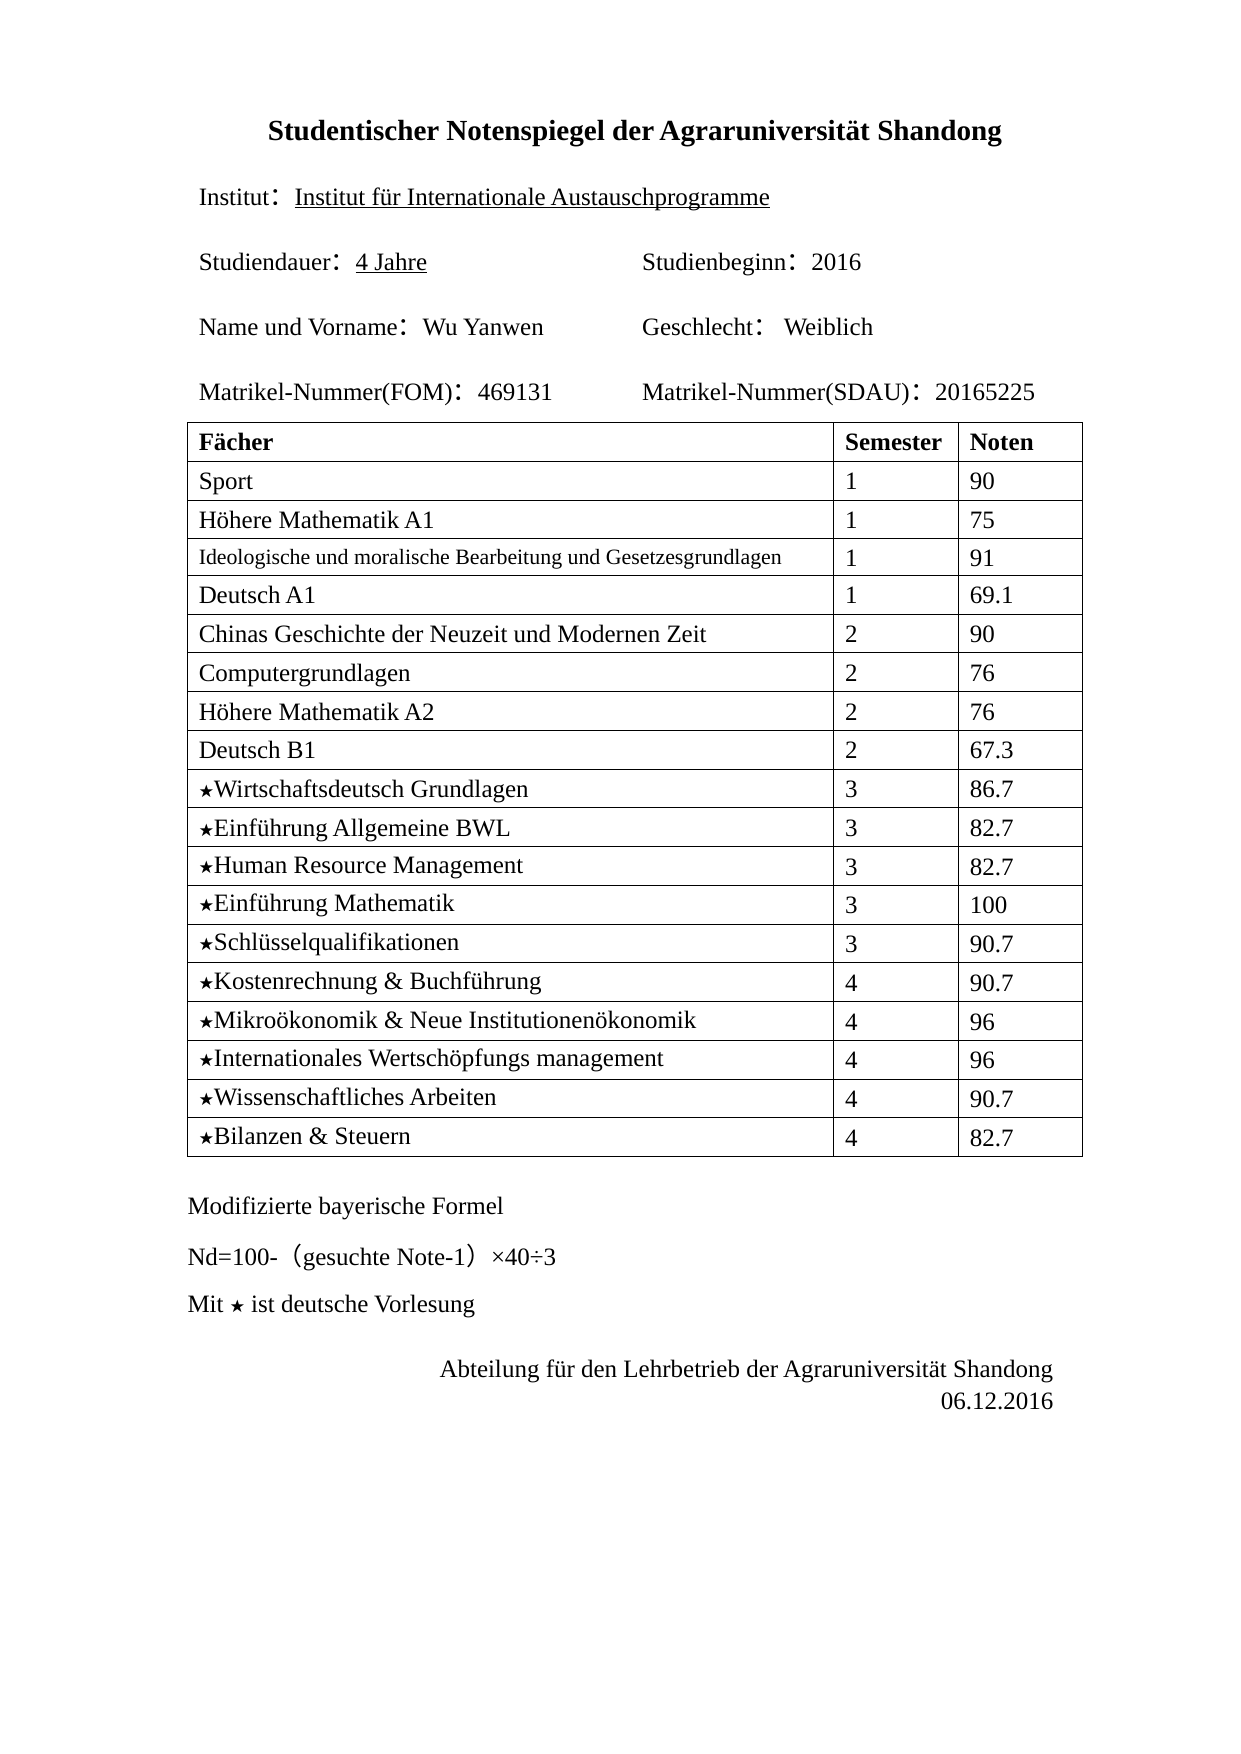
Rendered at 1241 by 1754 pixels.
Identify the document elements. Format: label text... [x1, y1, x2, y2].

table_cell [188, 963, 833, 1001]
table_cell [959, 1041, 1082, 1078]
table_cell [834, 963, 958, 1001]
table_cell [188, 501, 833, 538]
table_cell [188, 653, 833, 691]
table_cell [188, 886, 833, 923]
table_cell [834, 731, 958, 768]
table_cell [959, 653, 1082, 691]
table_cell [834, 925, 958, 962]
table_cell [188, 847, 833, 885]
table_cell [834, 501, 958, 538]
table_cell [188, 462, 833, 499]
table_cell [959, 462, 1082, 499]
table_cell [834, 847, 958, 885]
text 06.12.2016 [187, 1384, 1053, 1417]
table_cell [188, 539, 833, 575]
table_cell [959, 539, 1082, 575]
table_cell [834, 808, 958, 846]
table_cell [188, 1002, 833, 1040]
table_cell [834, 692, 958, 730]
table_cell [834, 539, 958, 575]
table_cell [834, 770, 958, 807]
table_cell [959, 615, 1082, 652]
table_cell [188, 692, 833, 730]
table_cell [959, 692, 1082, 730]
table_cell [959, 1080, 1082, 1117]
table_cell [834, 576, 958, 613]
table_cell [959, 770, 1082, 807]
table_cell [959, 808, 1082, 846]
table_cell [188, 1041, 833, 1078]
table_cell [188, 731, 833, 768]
text Abteilung für den Lehrbetrieb der Agraruniversität Shandong [395, 1352, 1053, 1384]
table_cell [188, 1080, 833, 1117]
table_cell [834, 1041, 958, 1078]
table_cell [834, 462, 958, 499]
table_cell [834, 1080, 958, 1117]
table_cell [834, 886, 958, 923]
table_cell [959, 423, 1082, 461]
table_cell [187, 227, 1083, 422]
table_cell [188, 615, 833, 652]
text Mit ★ ist deutsche Vorlesung [187, 1287, 1053, 1319]
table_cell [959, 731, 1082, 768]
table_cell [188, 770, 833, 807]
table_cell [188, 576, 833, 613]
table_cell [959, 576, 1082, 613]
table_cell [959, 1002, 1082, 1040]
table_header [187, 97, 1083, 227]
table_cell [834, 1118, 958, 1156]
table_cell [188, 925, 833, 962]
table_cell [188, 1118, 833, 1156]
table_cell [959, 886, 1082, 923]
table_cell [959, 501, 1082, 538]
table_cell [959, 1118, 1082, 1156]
text Modifizierte bayerische Formel [187, 1189, 1053, 1222]
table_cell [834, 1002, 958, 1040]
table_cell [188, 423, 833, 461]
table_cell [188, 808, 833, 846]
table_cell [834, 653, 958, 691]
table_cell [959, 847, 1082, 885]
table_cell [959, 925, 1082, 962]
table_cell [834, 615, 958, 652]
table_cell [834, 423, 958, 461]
text Nd=100-（gesuchte Note-1）×40÷3 [187, 1222, 1053, 1287]
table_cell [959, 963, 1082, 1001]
